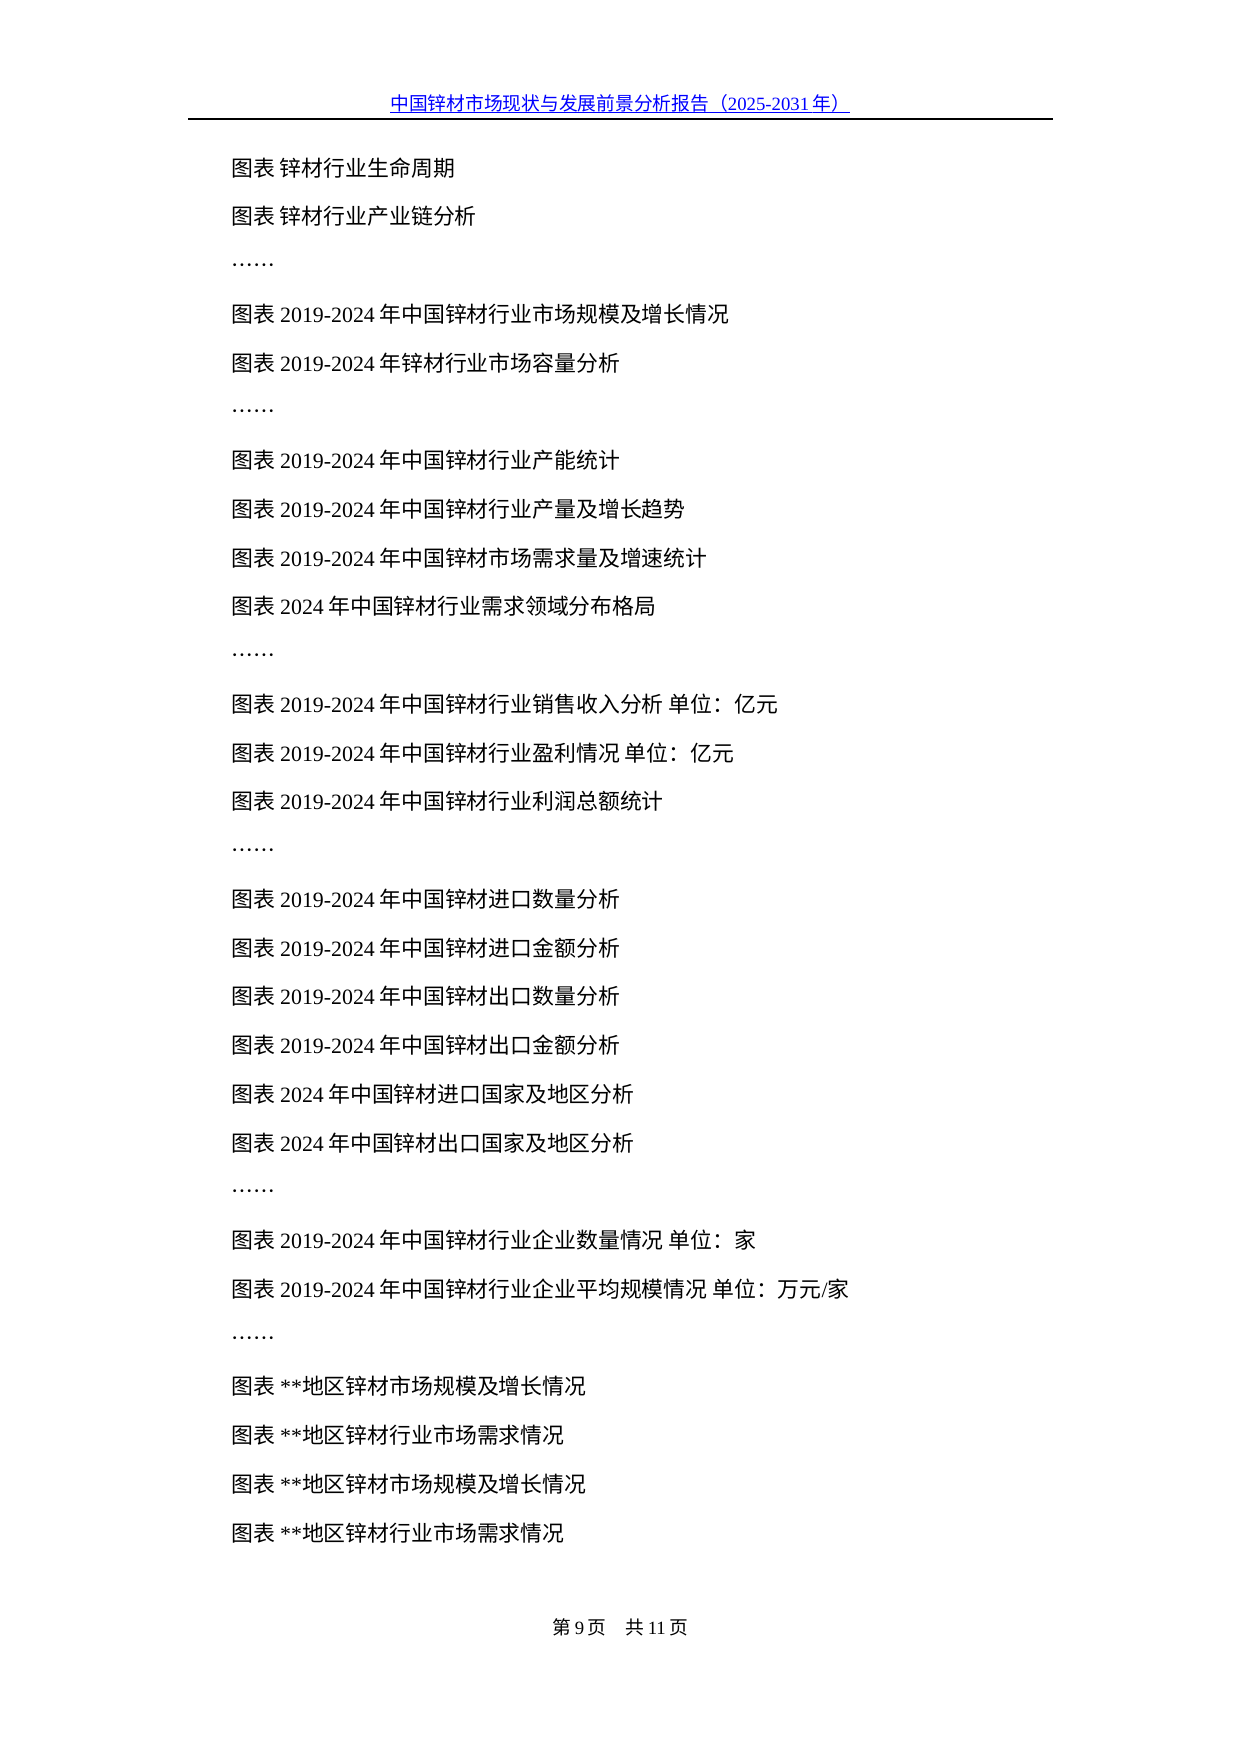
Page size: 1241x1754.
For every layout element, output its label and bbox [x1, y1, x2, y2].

text [187, 150, 1053, 1548]
